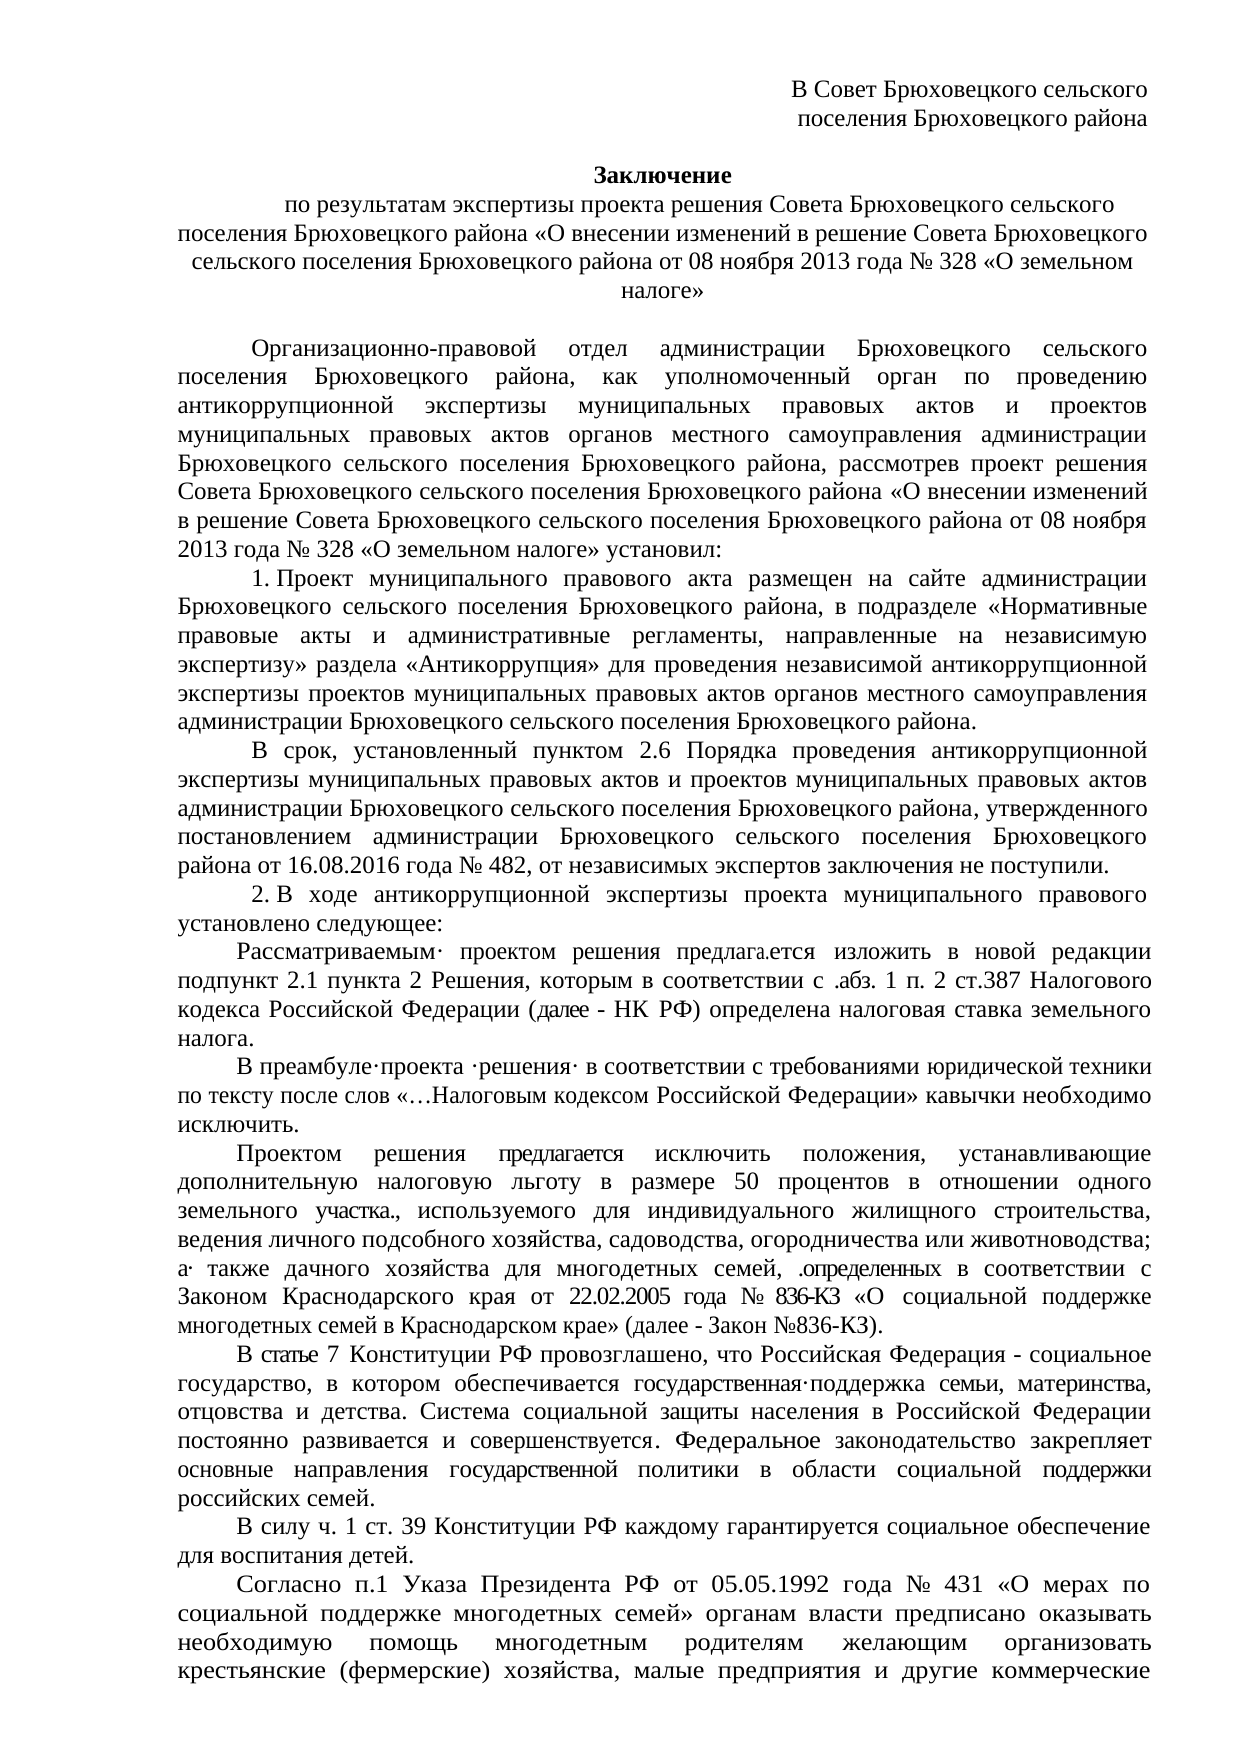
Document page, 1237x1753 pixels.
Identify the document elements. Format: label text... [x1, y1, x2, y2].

list В срок, установленный пунктом 2.6 Порядка проведения антикоррупционной экспертизы муниципальных правовых актов и проектов муниципальных правовых актов администрации Брюховецкого сельского поселения Брюховецкого района, утвержденного постановлением администрации Брюховецкого сельского поселения Брюховецкого района от 16.08.2016 года № 482, от независимых экспертов заключения не поступили. [177, 735, 1148, 879]
subtitle В силу ч. 1 ст. 39 Конституции РФ каждому гарантируется социальное обеспечение для воспитания детей. [177, 1511, 1152, 1569]
text Рассматриваемым· проектом решения предлага.ется изложить в новой редакции подпункт 2.1 пункта 2 Решения, которым в соответствии с .абз. 1 п. 2 ст.387 Налоговоrо кодекса Российской Федерации (далее - НК РФ) определена налоговая ставка земельного налога. [177, 936, 1152, 1051]
text В Совет Брюховецкого сельского [738, 74, 1148, 103]
text по результатам экспертизы проекта решения Совета Брюховецкого сельского поселения Брюховецкого района «О внесении изменений в решение Совета Брюховецкого сельского поселения Брюховецкого района от 08 ноября 2013 года № 328 «О земельном налоге» [177, 189, 1148, 304]
text 1. Проект муниципального правового акта размещен на сайте администрации Брюховецкого сельского поселения Брюховецкого района, в подразделе «Нормативные правовые акты и административные регламенты, направленные на независимую экспертизу» раздела «Антикоррупция» для проведения независимой антикоррупционной экспертизы проектов муниципальных правовых актов органов местного самоуправления администрации Брюховецкого сельского поселения Брюховецкого района. [177, 563, 1148, 735]
text Заключение [177, 160, 1148, 189]
text Проектом решения предлагается исключить положения, устанавливающие дополнительную налоговую льготу в размере 50 процентов в отношении одного земельного участка., используемого для индивидуального жилищного строительства, ведения личного подсобного хозяйства, садоводства, огородничества или животноводства; а· также дачного хозяйства для многодетных семей, .определенных в соответствии с Законом Краснодарского края от 22.02.2005 года № 836-КЗ «О социальной поддержке многодетных семей в Краснодарском крае» (далее - Закон №836-КЗ). [177, 1138, 1152, 1339]
text В преамбуле·проекта ·решения· в соответствии с требованиями юридической техники по тексту после слов «…Налоговым кодексом Российской Федерации» кавычки необходимо исключить. [177, 1051, 1152, 1138]
text поселения Брюховецкого района [738, 103, 1148, 131]
list 2. В ходе антикоррупционной экспертизы проекта муниципального правового установлено следующее: [177, 879, 1148, 936]
text Организационно-правовой отдел администрации Брюховецкого сельского поселения Брюховецкого района, как уполномоченный орган по проведению антикоррупционной экспертизы муниципальных правовых актов и проектов муниципальных правовых актов органов местного самоуправления администрации Брюховецкого сельского поселения Брюховецкого района, рассмотрев проект решения Совета Брюховецкого сельского поселения Брюховецкого района «О внесении изменений в решение Совета Брюховецкого сельского поселения Брюховецкого района от 08 ноября 2013 года № 328 «О земельном налоге» установил: [177, 333, 1148, 563]
text В статье 7 Конституции РФ провозглашено, что Российская Федерация - социальное государство, в котором обеспечивается государственная·поддержка семьи, материнства, отцовства и детства. Система социальной защиты населения в Российской Федерации постоянно развивается и совершенствуется. Федеральное законодательство закрепляет основные направления гoсударственной политики в области социальной поддержки российских семей. [177, 1339, 1152, 1511]
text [177, 1569, 1152, 1684]
